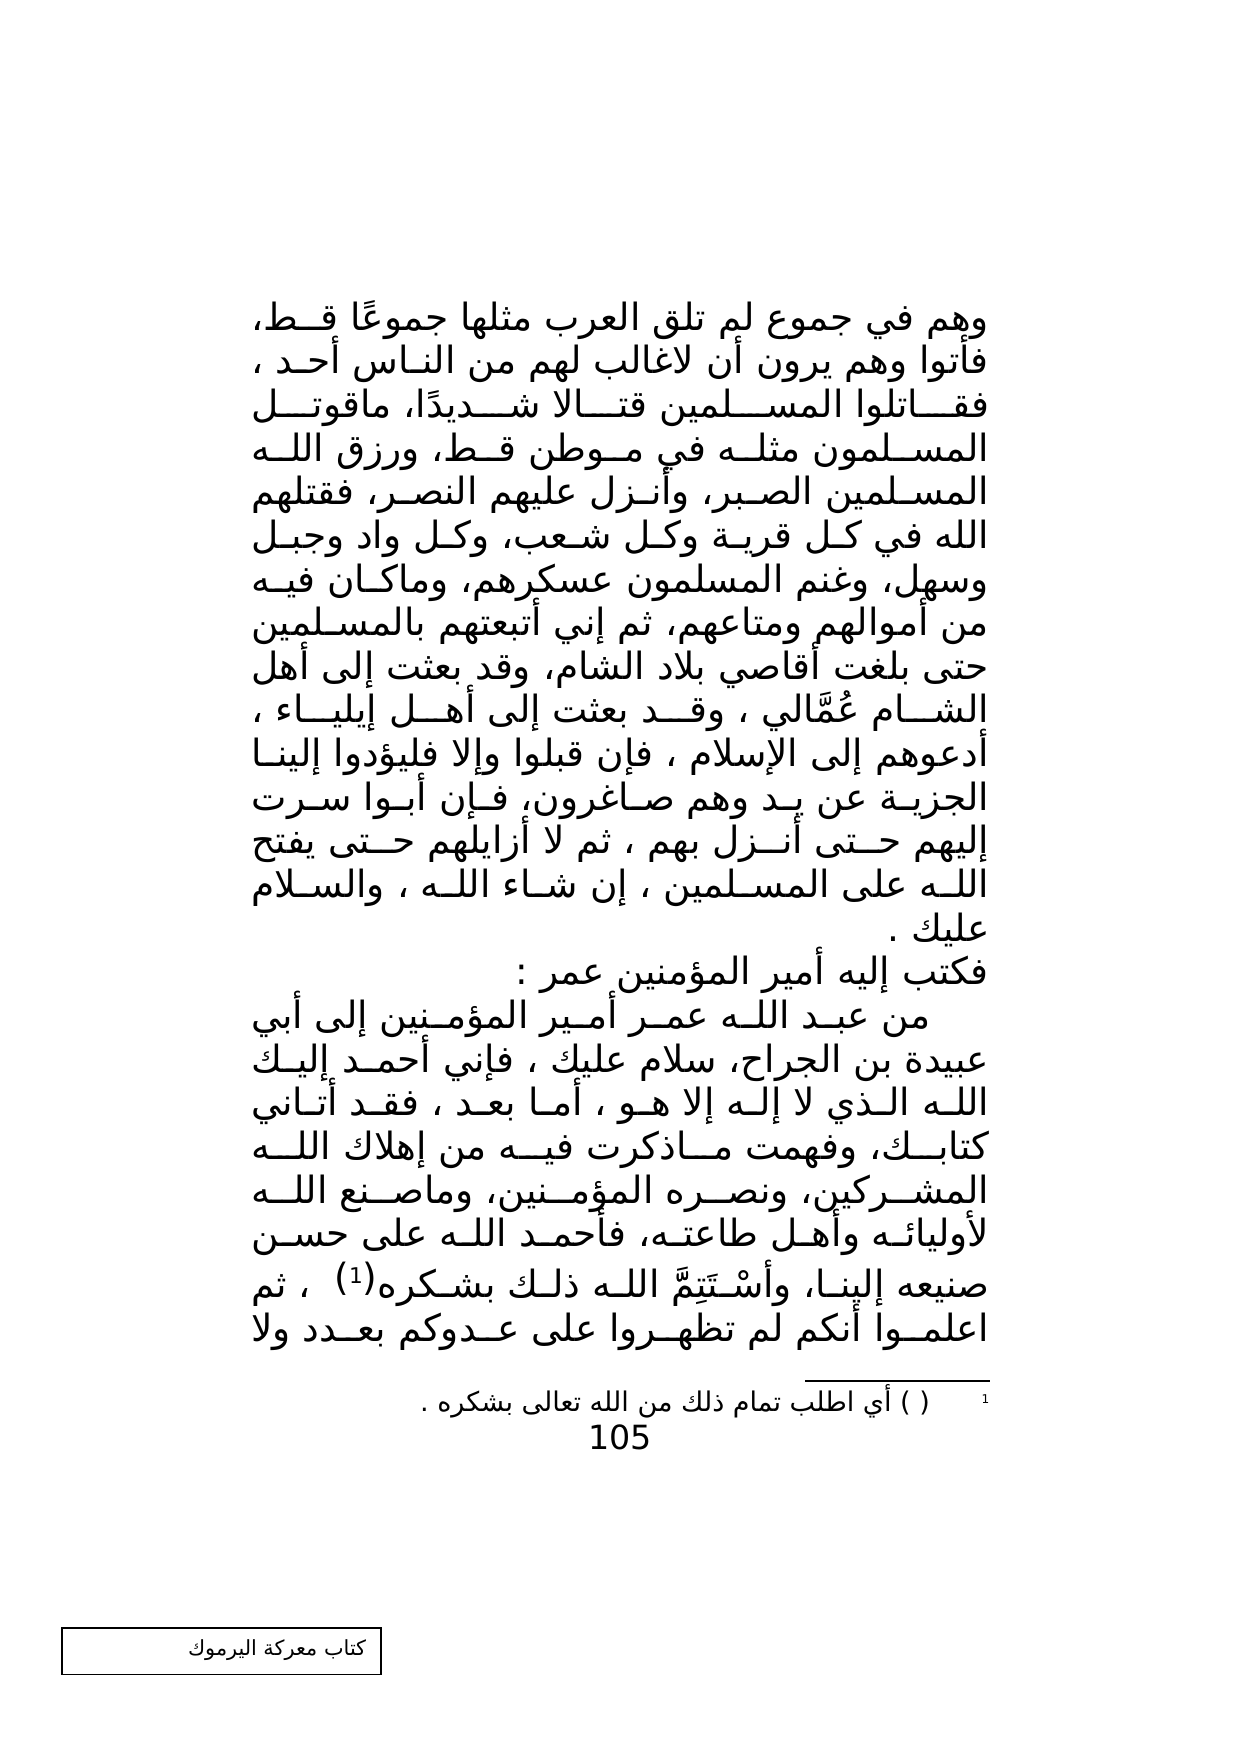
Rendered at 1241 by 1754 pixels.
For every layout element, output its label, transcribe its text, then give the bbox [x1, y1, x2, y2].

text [251, 295, 989, 950]
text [251, 994, 989, 1350]
text فكتب إليه أمير المؤمنين عمر : [251, 950, 989, 994]
